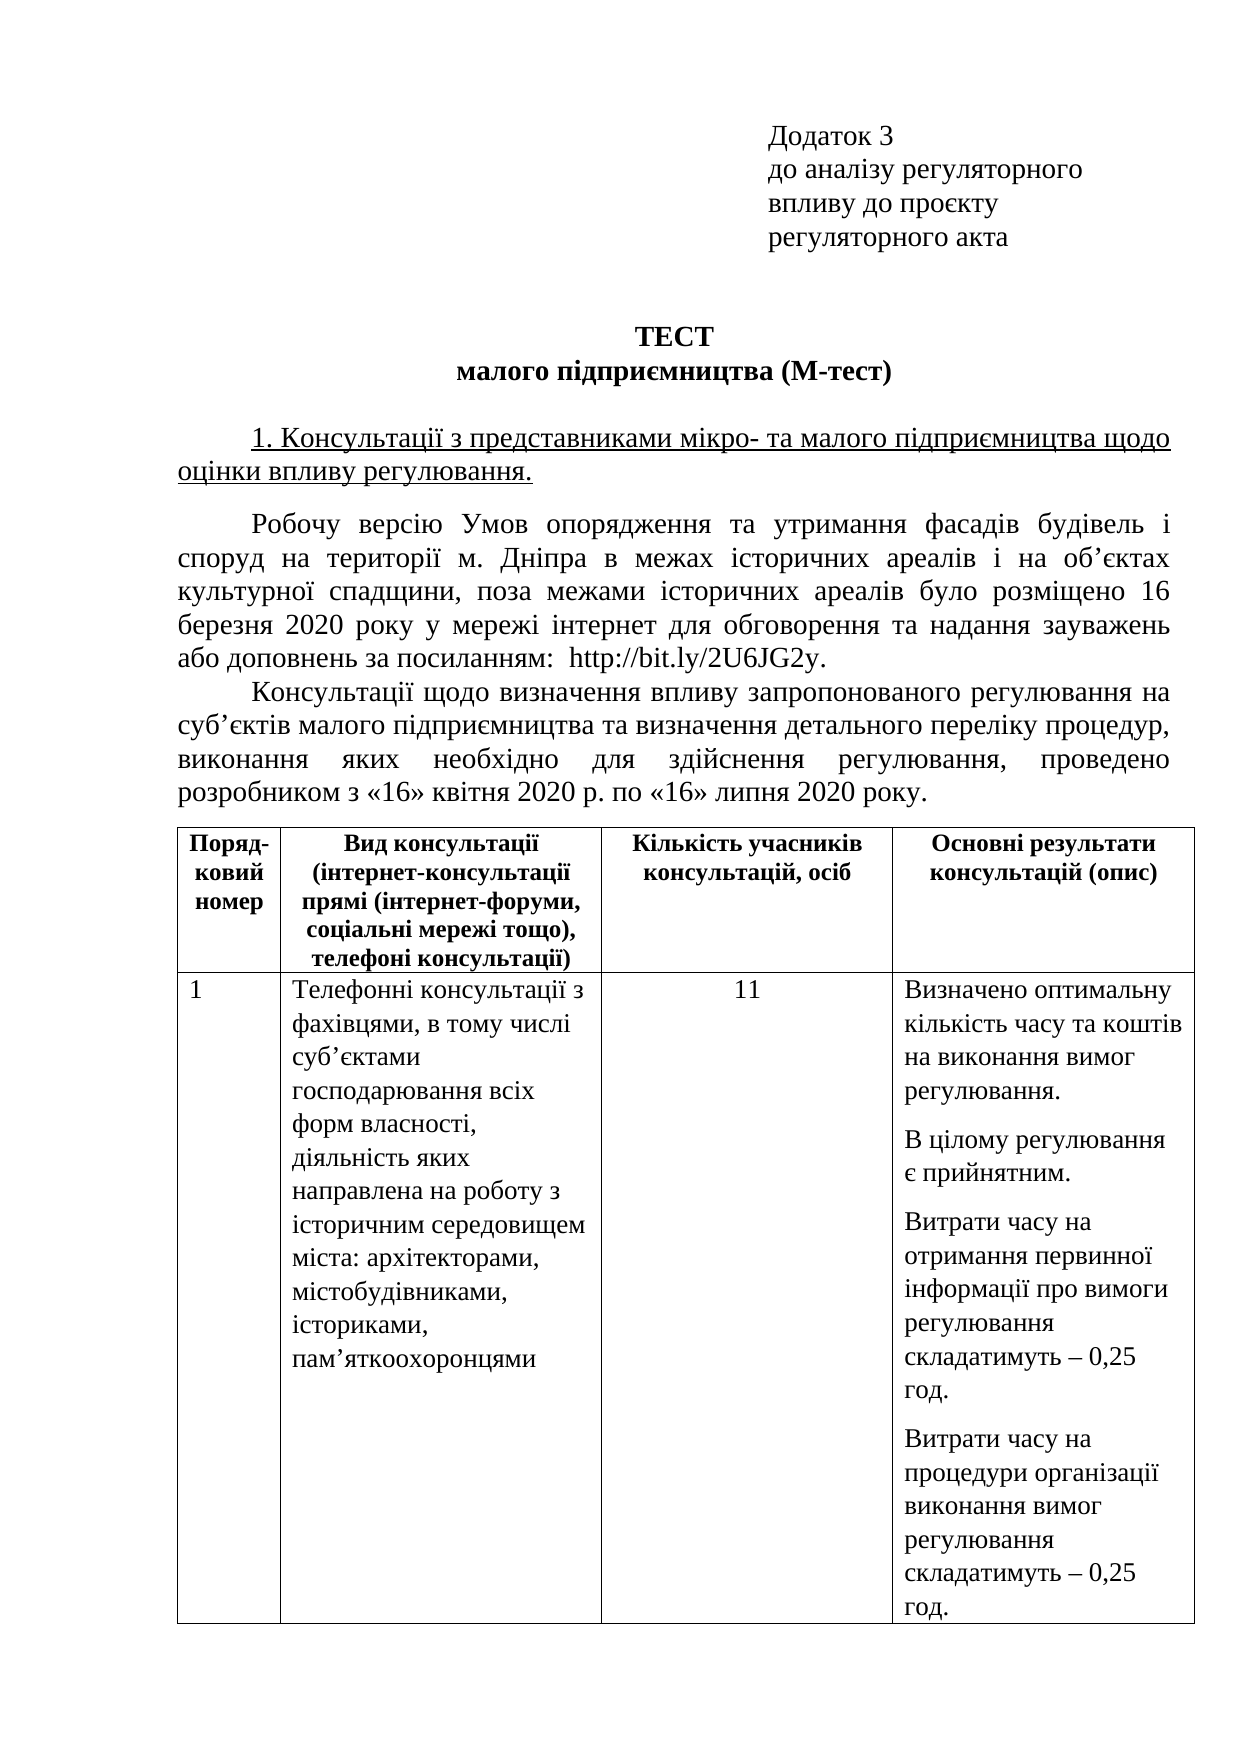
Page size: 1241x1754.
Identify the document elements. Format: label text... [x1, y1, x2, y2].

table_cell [893, 973, 1194, 1623]
table_header Основні результати консультацій (опис) [893, 828, 1194, 972]
table_header Кількість учасників консультацій, осіб [602, 828, 892, 972]
text малого підприємництва (М-тест) [177, 353, 1171, 386]
table_header Поряд-ковий номер [178, 828, 280, 972]
table_header Вид консультації (інтернет-консультації прямі (інтернет-форуми, соціальні мережі тощо), телефоні консультації) [281, 828, 601, 972]
text 1. Консультації з представниками мікро- та малого підприємництва щодо оцінки впливу регулювання. [177, 420, 1171, 487]
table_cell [281, 973, 601, 1623]
table_cell 11 [602, 973, 892, 1623]
text Робочу версію Умов опорядження та утримання фасадів будівель і споруд на території м. Дніпра в межах історичних ареалів і на об’єктах культурної спадщини, поза межами історичних ареалів було розміщено 16 березня 2020 року у мережі інтернет для обговорення та надання зауважень або доповнень за посиланням: http://bit.ly/2U6JG2y. [177, 506, 1171, 674]
text Консультації щодо визначення впливу запропонованого регулювання на суб’єктів малого підприємництва та визначення детального переліку процедур, виконання яких необхідно для здійснення регулювання, проведено розробником з «16» квітня 2020 р. по «16» липня 2020 року. [177, 674, 1171, 808]
table_cell 1 [178, 973, 280, 1623]
text Додаток 3 [768, 118, 1171, 152]
text ТЕСТ [177, 319, 1171, 353]
text до аналізу регуляторного впливу до проєкту регуляторного акта [768, 152, 1171, 252]
